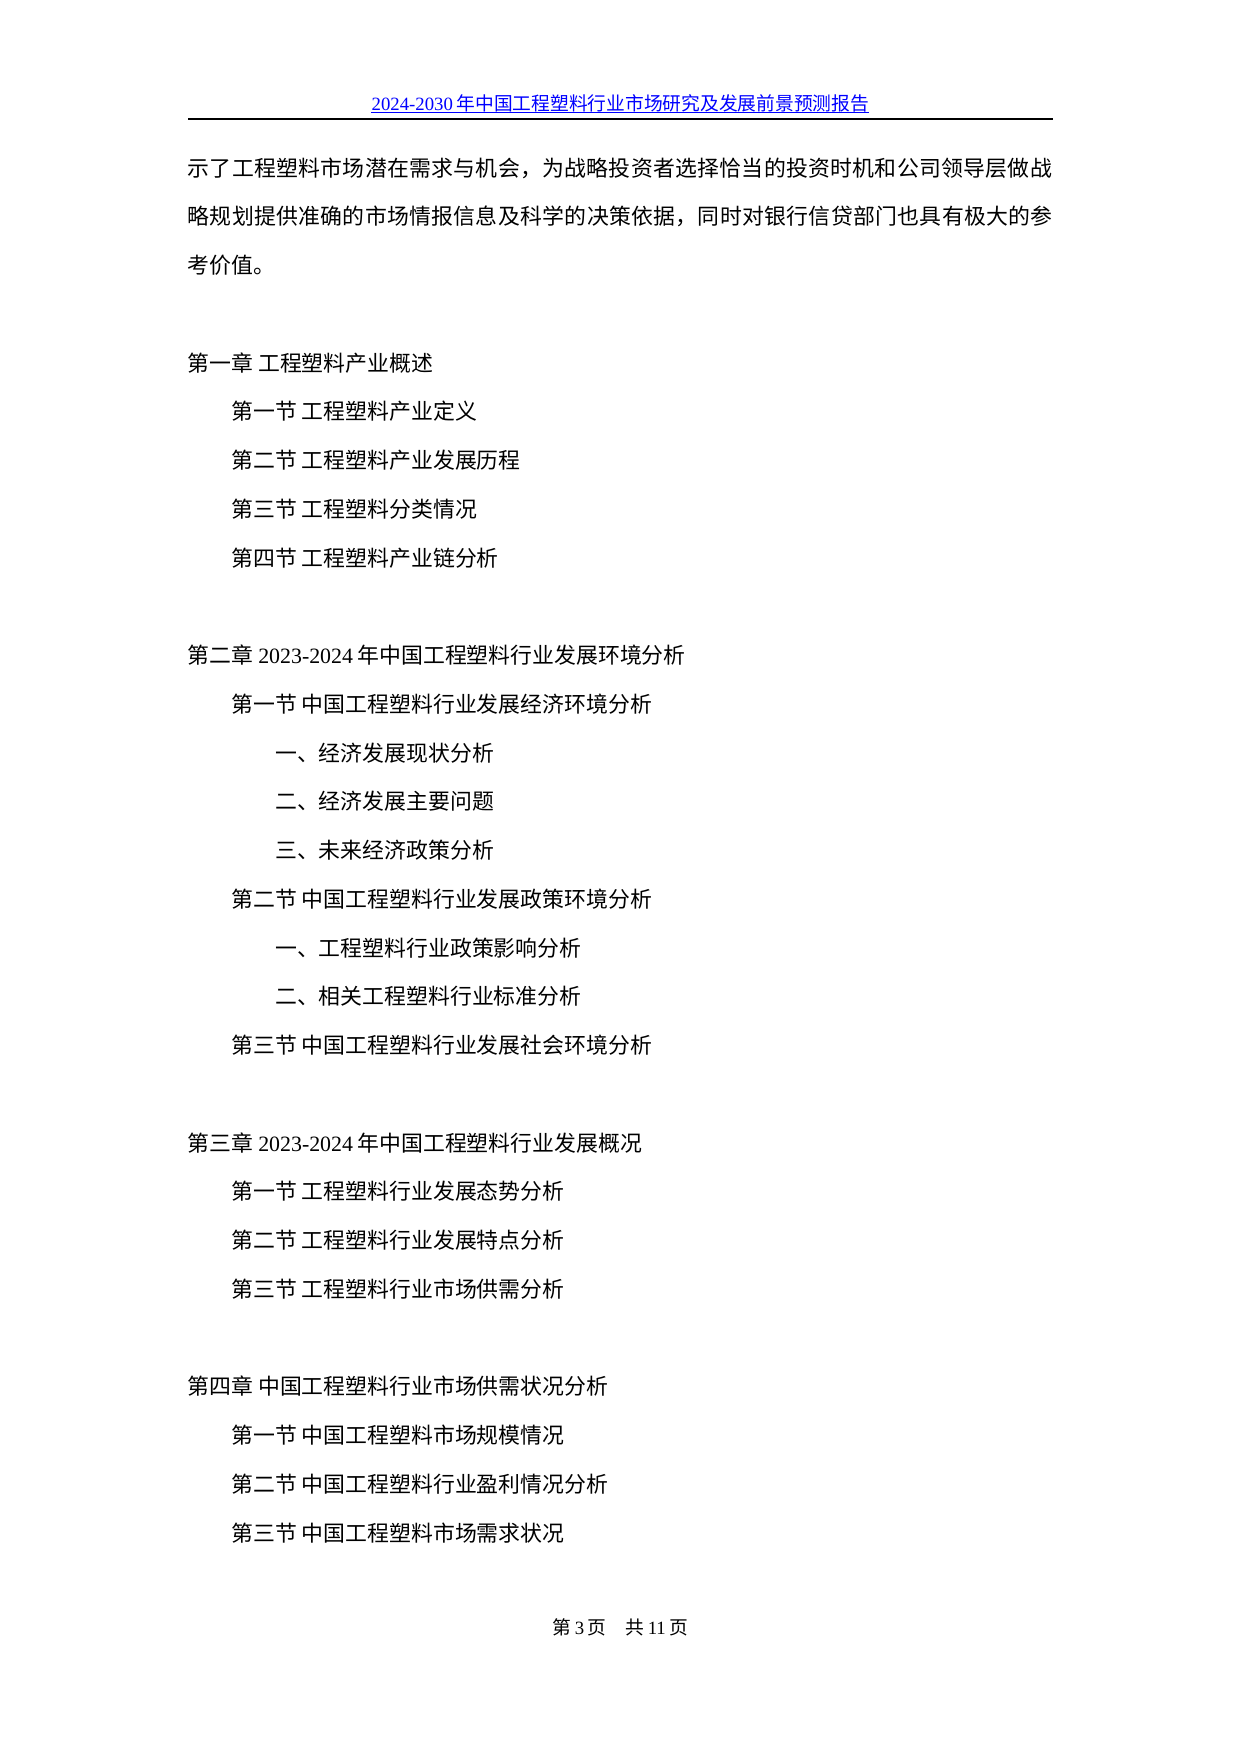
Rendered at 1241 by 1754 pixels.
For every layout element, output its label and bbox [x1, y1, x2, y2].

text [187, 150, 1053, 1548]
